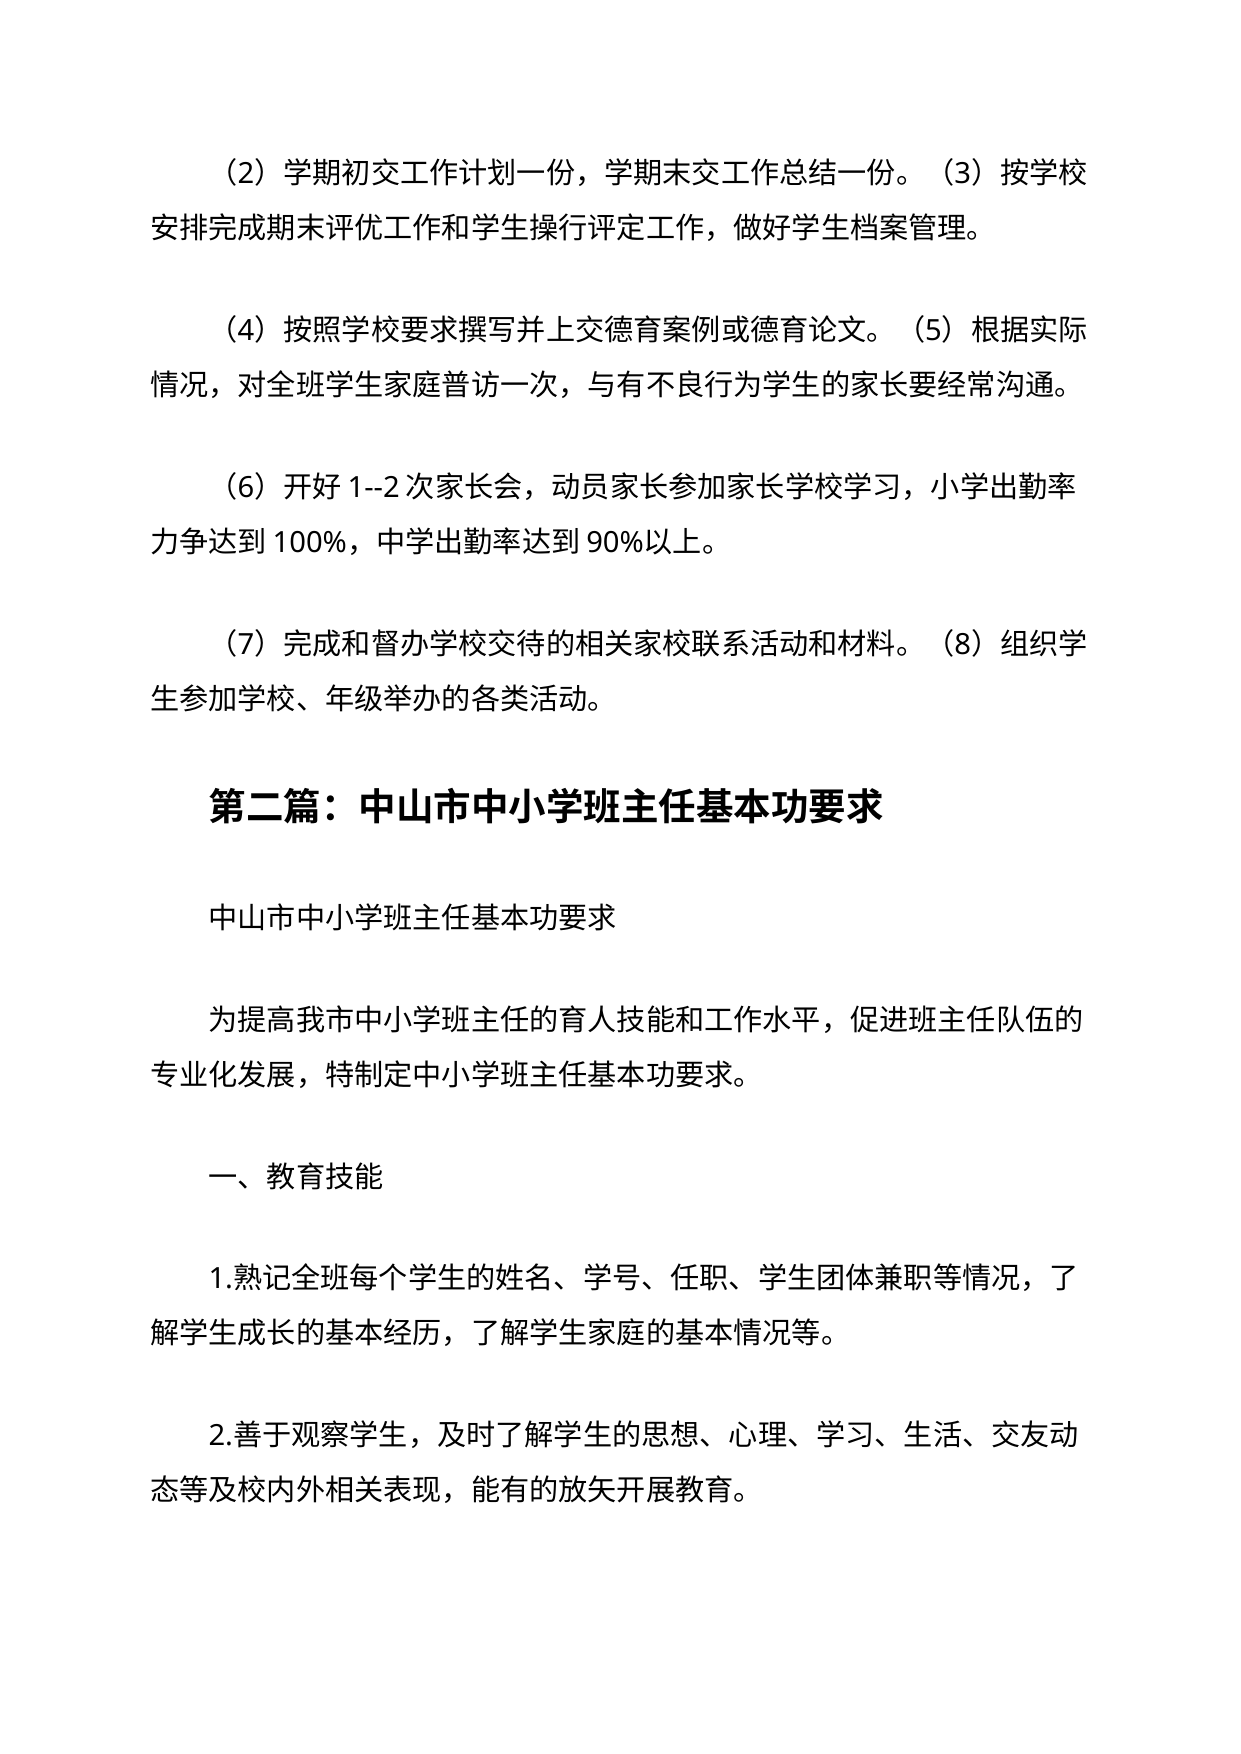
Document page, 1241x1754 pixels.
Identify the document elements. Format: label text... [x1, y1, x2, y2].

text 中山市中小学班主任基本功要求 [150, 895, 1090, 937]
text （4）按照学校要求撰写并上交德育案例或德育论文。（5）根据实际情况，对全班学生家庭普访一次，与有不良行为学生的家长要经常沟通。 [150, 307, 1090, 404]
text （7）完成和督办学校交待的相关家校联系活动和材料。（8）组织学生参加学校、年级举办的各类活动。 [150, 621, 1090, 718]
text 1.熟记全班每个学生的姓名、学号、任职、学生团体兼职等情况，了解学生成长的基本经历，了解学生家庭的基本情况等。 [150, 1255, 1090, 1352]
text 为提高我市中小学班主任的育人技能和工作水平，促进班主任队伍的专业化发展，特制定中小学班主任基本功要求。 [150, 996, 1090, 1094]
text （6）开好1--2次家长会，动员家长参加家长学校学习，小学出勤率力争达到100%，中学出勤率达到90%以上。 [150, 463, 1090, 561]
text 第二篇：中山市中小学班主任基本功要求 [150, 777, 1090, 832]
text 2.善于观察学生，及时了解学生的思想、心理、学习、生活、交友动态等及校内外相关表现，能有的放矢开展教育。 [150, 1412, 1090, 1509]
text 一、教育技能 [150, 1153, 1090, 1195]
text （2）学期初交工作计划一份，学期末交工作总结一份。（3）按学校安排完成期末评优工作和学生操行评定工作，做好学生档案管理。 [150, 150, 1090, 247]
